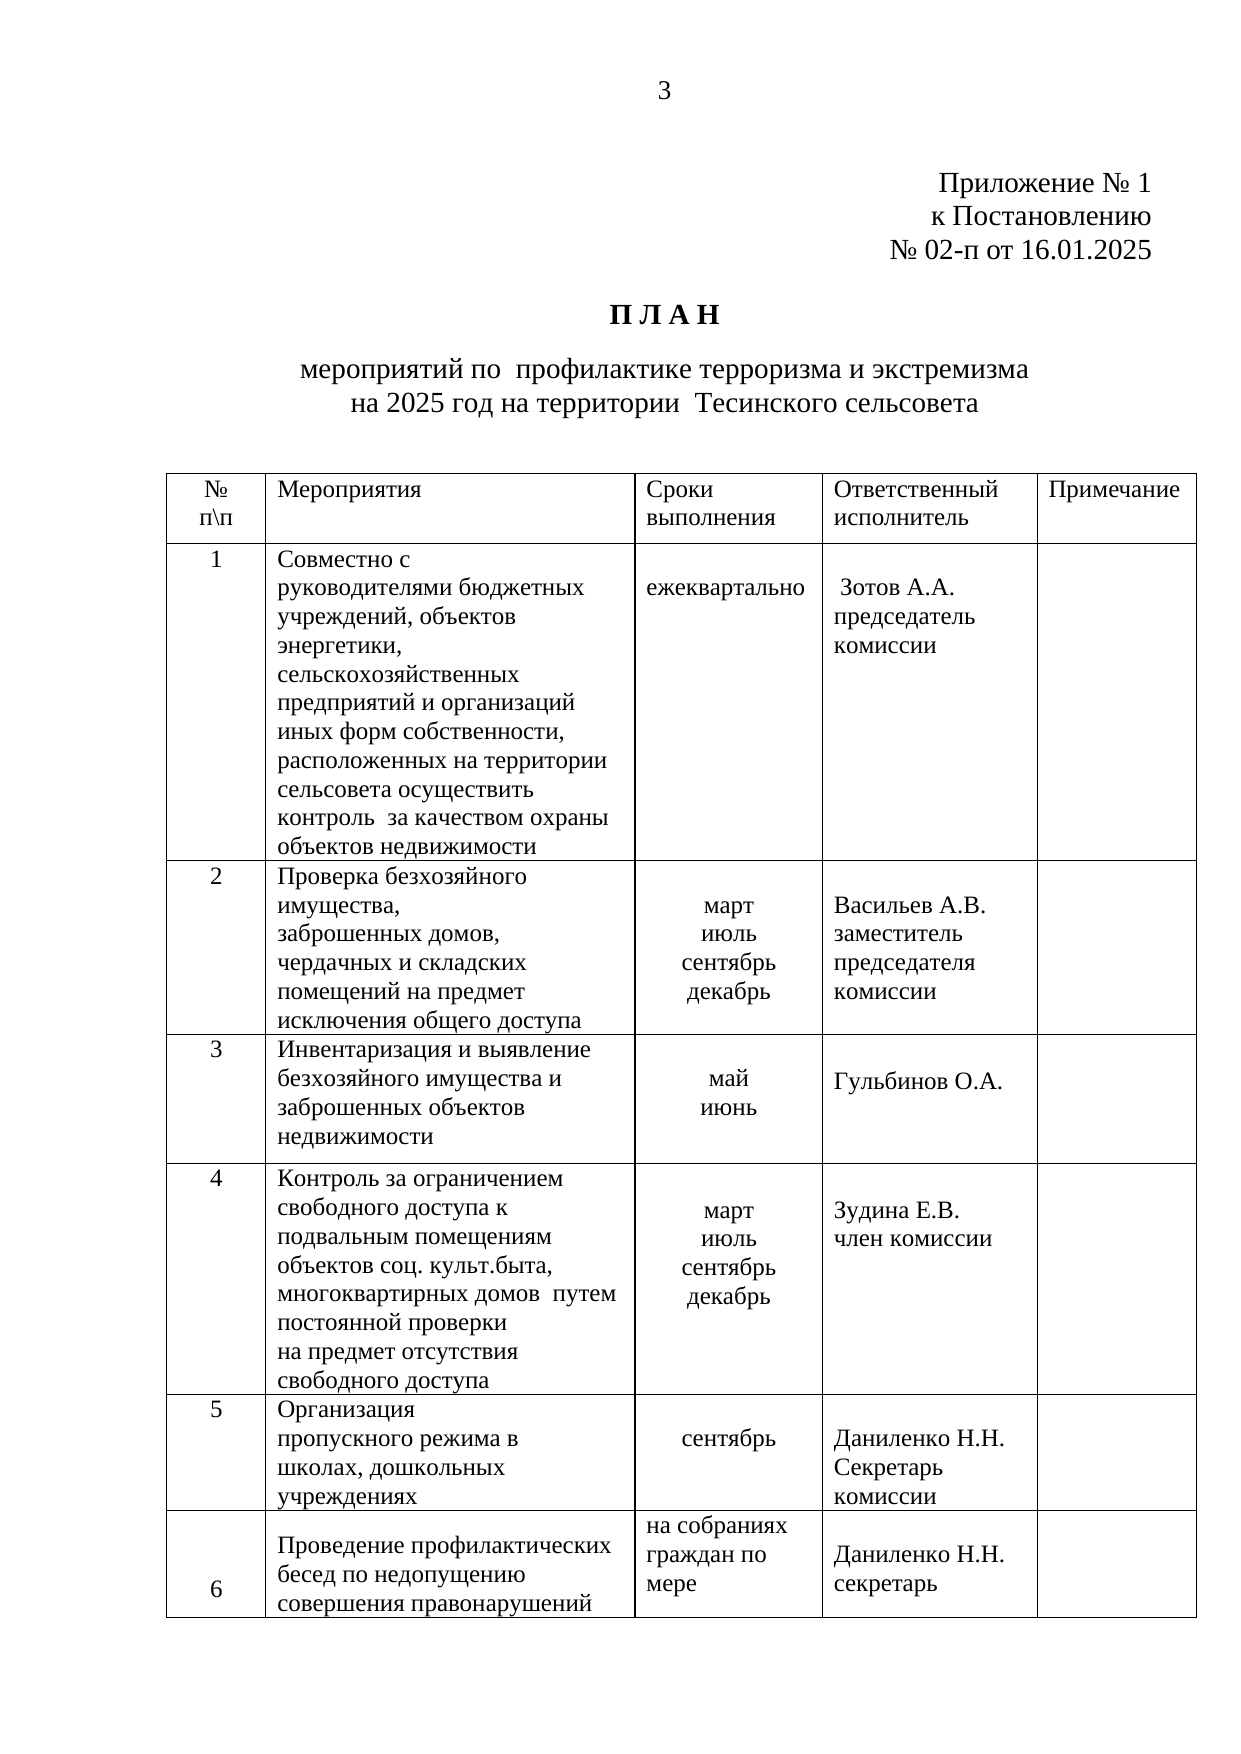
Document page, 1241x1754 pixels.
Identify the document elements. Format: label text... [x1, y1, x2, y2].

text к Постановлению [177, 198, 1152, 232]
table_cell Инвентаризация и выявление безхозяйного имущества и заброшенных объектов недвижимости [266, 1035, 634, 1162]
table_cell 6 [167, 1511, 265, 1617]
table_cell Контроль за ограничением свободного доступа к подвальным помещениям объектов соц. культ.быта, многоквартирных домов путем постоянной проверки на предмет отсутствия свободного доступа [266, 1164, 634, 1393]
table_cell Даниленко Н.Н. Секретарь комиссии [823, 1395, 1037, 1509]
text Приложение № 1 [177, 165, 1152, 198]
table_cell Васильев А.В. заместитель председателя комиссии [823, 861, 1037, 1033]
table_cell Зудина Е.В. член комиссии [823, 1164, 1037, 1393]
table_cell Проверка безхозяйного имущества, заброшенных домов, чердачных и складских помещений на предмет исключения общего доступа [266, 861, 634, 1033]
table_cell Совместно с руководителями бюджетных учреждений, объектов энергетики, сельскохозяйственных предприятий и организаций иных форм собственности, расположенных на территории сельсовета осуществить контроль за качеством охраны объектов недвижимости [266, 544, 634, 860]
table_cell 1 [167, 544, 265, 860]
table_cell Организация пропускного режима в школах, дошкольных учреждениях [266, 1395, 634, 1509]
table_cell [1038, 861, 1196, 1033]
table_cell [1038, 544, 1196, 860]
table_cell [266, 1511, 634, 1617]
text мероприятий по профилактике терроризма и экстремизма [177, 351, 1152, 385]
table_cell март июль сентябрь декабрь [636, 861, 822, 1033]
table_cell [636, 1511, 822, 1617]
table_header Ответственный исполнитель [823, 474, 1037, 543]
text П Л А Н [177, 297, 1152, 330]
table_cell Гульбинов О.А. [823, 1035, 1037, 1162]
table_cell Зотов А.А. председатель комиссии [823, 544, 1037, 860]
table_cell 2 [167, 861, 265, 1033]
table_cell ежеквартально [636, 544, 822, 860]
table_header Мероприятия [266, 474, 634, 543]
table_cell [1038, 1395, 1196, 1509]
table_cell 3 [167, 1035, 265, 1162]
table_header Примечание [1038, 474, 1196, 543]
table_cell март июль сентябрь декабрь [636, 1164, 822, 1393]
table_cell май июнь [636, 1035, 822, 1162]
table_header № п\п [167, 474, 265, 543]
text № 02-п от 16.01.2025 [177, 232, 1152, 266]
table_header Сроки выполнения [636, 474, 822, 543]
text на 2025 год на территории Тесинского сельсовета [177, 385, 1152, 418]
table_cell 5 [167, 1395, 265, 1509]
table_cell [1038, 1164, 1196, 1393]
table_cell [1038, 1035, 1196, 1162]
table_cell [1038, 1511, 1196, 1617]
table_cell 4 [167, 1164, 265, 1393]
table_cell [823, 1511, 1037, 1617]
table_cell сентябрь [636, 1395, 822, 1509]
